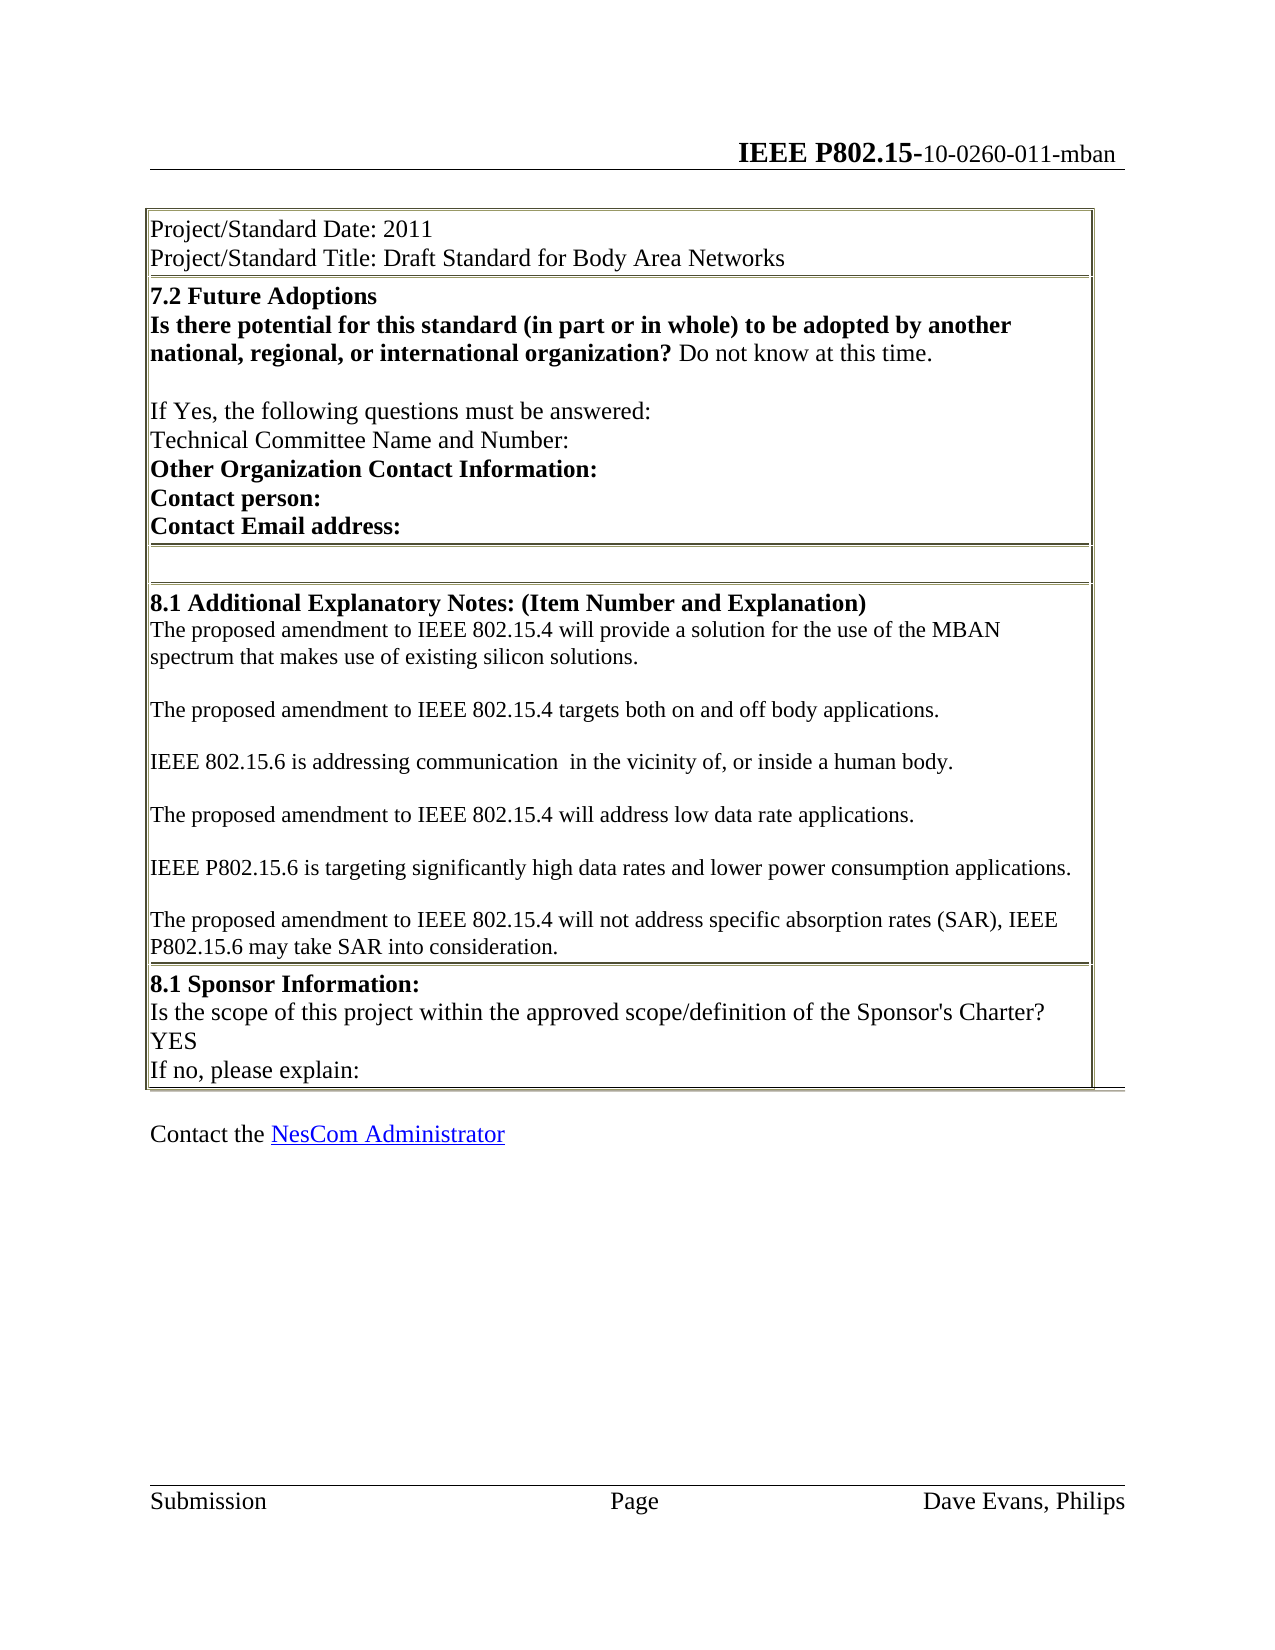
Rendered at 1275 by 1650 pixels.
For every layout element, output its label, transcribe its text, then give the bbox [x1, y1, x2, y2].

table_cell [149, 543, 1092, 581]
table_cell 8.1 Additional Explanatory Notes: (Item Number and Explanation) The proposed amendment to IEEE 802.15.4 will provide a solution for the use of the MBAN spectrum that makes use of existing silicon solutions. The proposed amendment to IEEE 802.15.4 targets both on and off body applications. IEEE 802.15.6 is addressing communication in the vicinity of, or inside a human body. The proposed amendment to IEEE 802.15.4 will address low data rate applications. IEEE P802.15.6 is targeting significantly high data rates and lower power consumption applications. The proposed amendment to IEEE 802.15.4 will not address specific absorption rates (SAR), IEEE P802.15.6 may take SAR into consideration. [149, 581, 1092, 962]
table_cell 8.1 Sponsor Information: Is the scope of this project within the approved scope/definition of the Sponsor's Charter? YES If no, please explain: [149, 962, 1092, 1087]
text Contact the NesCom Administrator [150, 1119, 1125, 1147]
table_cell 7.2 Future Adoptions Is there potential for this standard (in part or in whole) to be adopted by another national, regional, or international organization? Do not know at this time. If Yes, the following questions must be answered: Technical Committee Name and Number: Other Organization Contact Information: Contact person: Contact Email address: [149, 275, 1092, 543]
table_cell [149, 211, 1091, 274]
